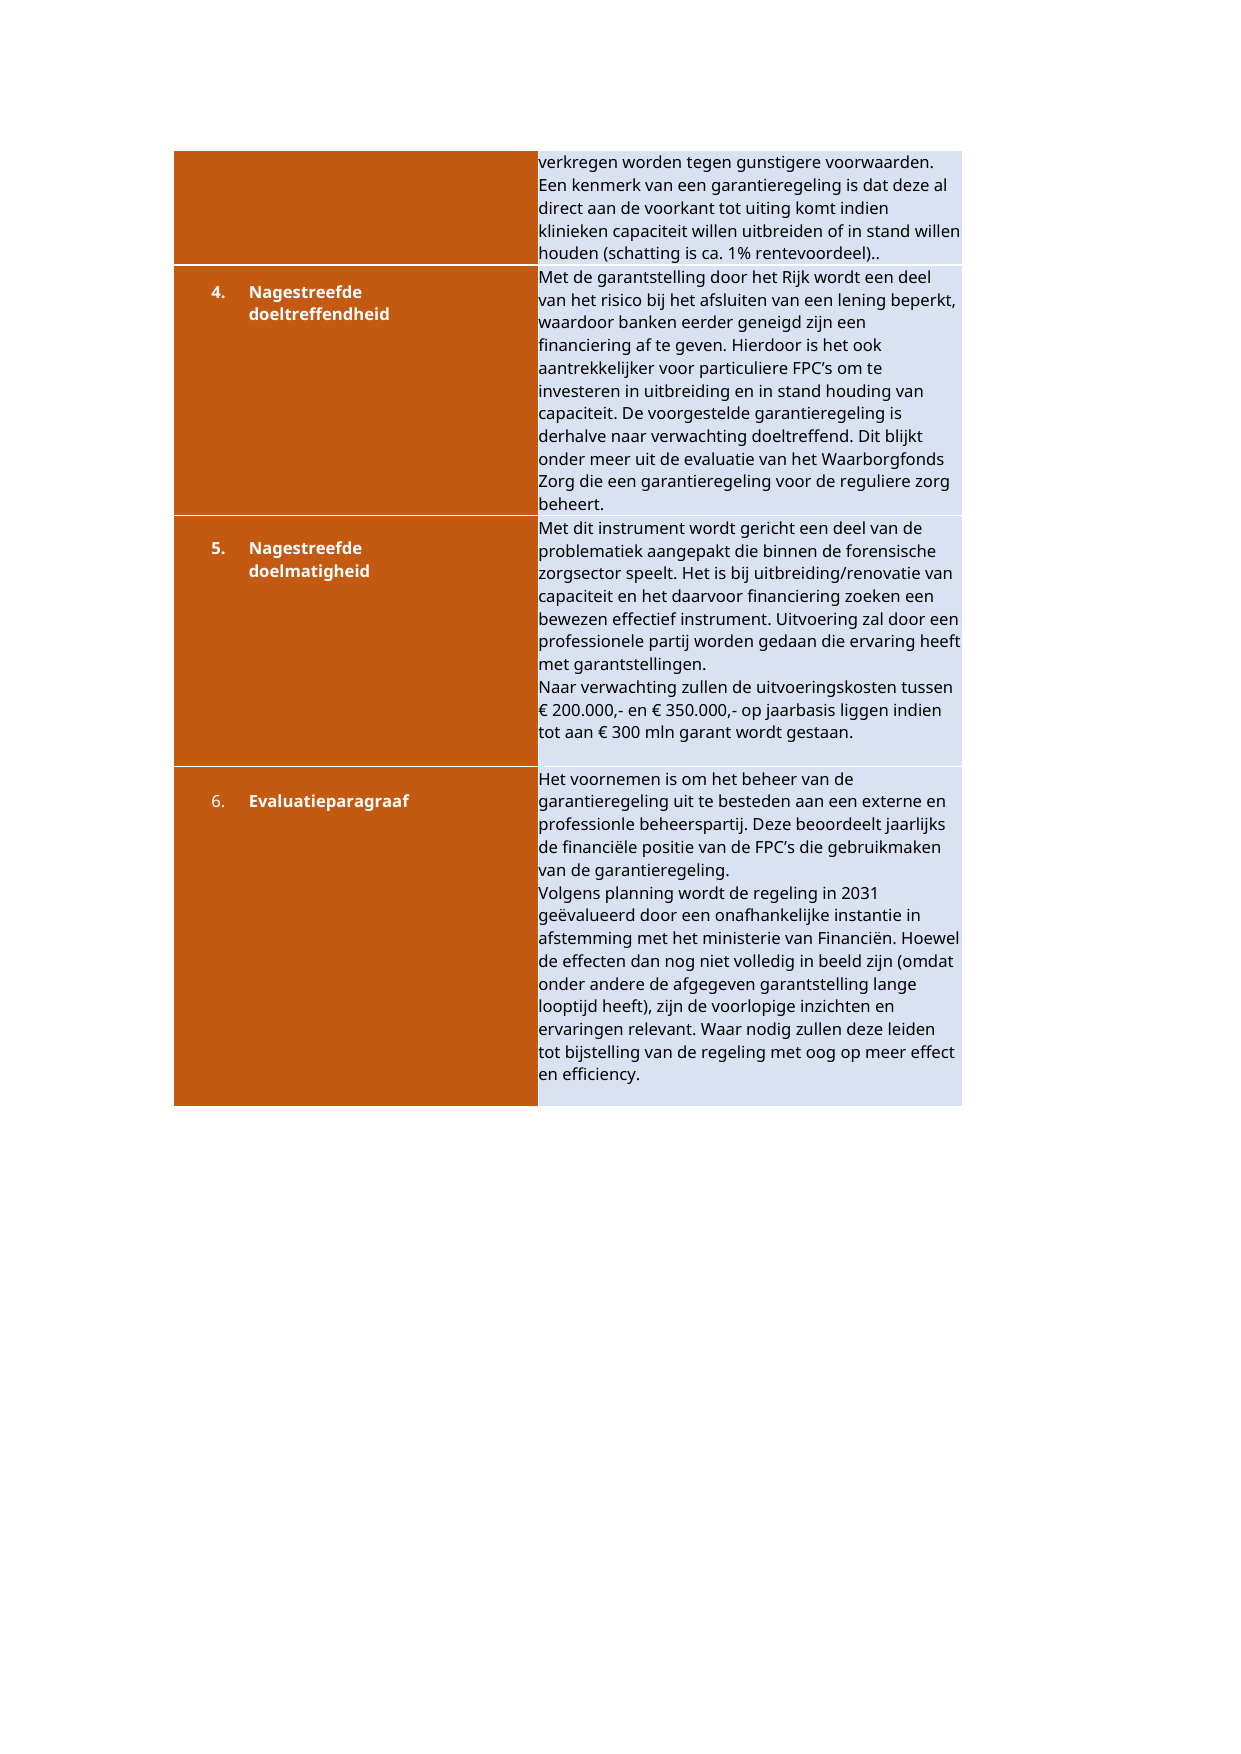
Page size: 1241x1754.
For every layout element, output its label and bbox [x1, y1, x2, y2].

table_header [150, 150, 538, 1107]
table_header [539, 150, 1089, 1107]
